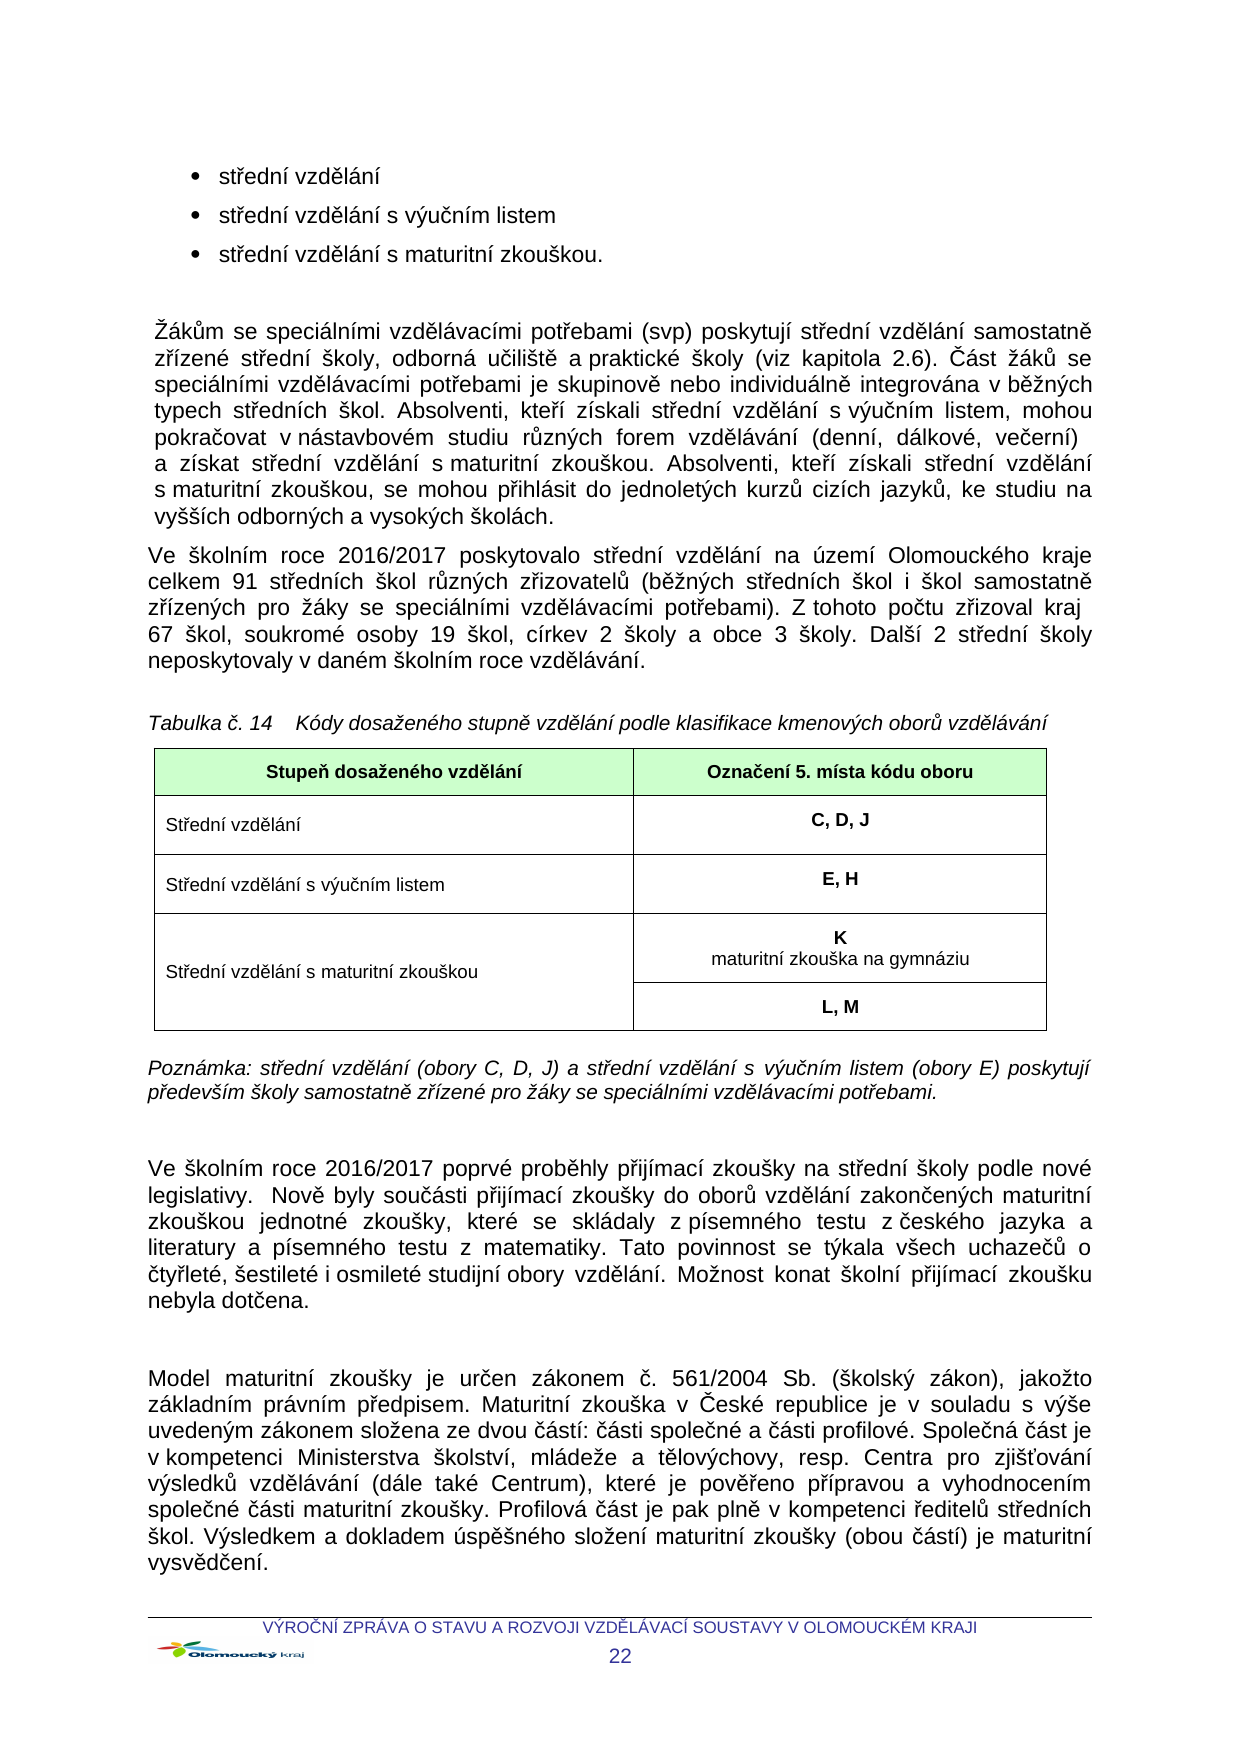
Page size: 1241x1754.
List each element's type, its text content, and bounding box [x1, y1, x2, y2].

list střední vzdělání s výučním listem [191, 202, 1092, 228]
list střední vzdělání s maturitní zkouškou. [191, 241, 1092, 267]
text Poznámka: střední vzdělání (obory C, D, J) a střední vzdělání s výučním listem (obory E) poskytují především školy samostatně zřízené pro žáky se speciálními vzdělávacími potřebami. [148, 1056, 1092, 1104]
list střední vzdělání [191, 163, 1092, 189]
table_cell Střední vzdělání [155, 796, 633, 854]
table_header Označení 5. místa kódu oboru [634, 749, 1046, 795]
picture [147, 1636, 315, 1664]
table_cell E, H [634, 855, 1046, 913]
text Ve školním roce 2016/2017 poskytovalo střední vzdělání na území Olomouckého kraje celkem 91 středních škol různých zřizovatelů (běžných středních škol i škol samostatně zřízených pro žáky se speciálními vzdělávacími potřebami). Z tohoto počtu zřizoval kraj 67 škol, soukromé osoby 19 škol, církev 2 školy a obce 3 školy. Další 2 střední školy neposkytovaly v daném školním roce vzdělávání. [148, 542, 1092, 673]
text Tabulka č. 14 Kódy dosaženého stupně vzdělání podle klasifikace kmenových oborů vzdělávání [148, 711, 1092, 735]
table_cell Střední vzdělání s maturitní zkouškou [155, 914, 633, 1030]
text Žákům se speciálními vzdělávacími potřebami (svp) poskytují střední vzdělání samostatně zřízené střední školy, odborná učiliště a praktické školy (viz kapitola 2.6). Část žáků se speciálními vzdělávacími potřebami je skupinově nebo individuálně integrována v běžných typech středních škol. Absolventi, kteří získali střední vzdělání s výučním listem, mohou pokračovat v nástavbovém studiu různých forem vzdělávání (denní, dálkové, večerní) a získat střední vzdělání s maturitní zkouškou. Absolventi, kteří získali střední vzdělání s maturitní zkouškou, se mohou přihlásit do jednoletých kurzů cizích jazyků, ke studiu na vyšších odborných a vysokých školách. [154, 318, 1092, 529]
text Ve školním roce 2016/2017 poprvé proběhly přijímací zkoušky na střední školy podle nové legislativy. Nově byly součásti přijímací zkoušky do oborů vzdělání zakončených maturitní zkouškou jednotné zkoušky, které se skládaly z písemného testu z českého jazyka a literatury a písemného testu z matematiky. Tato povinnost se týkala všech uchazečů o čtyřleté, šestileté i osmileté studijní obory vzdělání. Možnost konat školní přijímací zkoušku nebyla dotčena. [148, 1155, 1092, 1313]
text Model maturitní zkoušky je určen zákonem č. 561/2004 Sb. (školský zákon), jakožto základním právním předpisem. Maturitní zkouška v České republice je v souladu s výše uvedeným zákonem složena ze dvou částí: části společné a části profilové. Společná část je v kompetenci Ministerstva školství, mládeže a tělovýchovy, resp. Centra pro zjišťování výsledků vzdělávání (dále také Centrum), které je pověřeno přípravou a vyhodnocením společné části maturitní zkoušky. Profilová část je pak plně v kompetenci ředitelů středních škol. Výsledkem a dokladem úspěšného složení maturitní zkoušky (obou částí) je maturitní vysvědčení. [148, 1365, 1092, 1576]
table_header Stupeň dosaženého vzdělání [155, 749, 633, 795]
table_cell K maturitní zkouška na gymnáziu [634, 914, 1046, 982]
table_cell C, D, J [634, 796, 1046, 854]
table_cell Střední vzdělání s výučním listem [155, 855, 633, 913]
table_cell L, M [634, 983, 1046, 1030]
